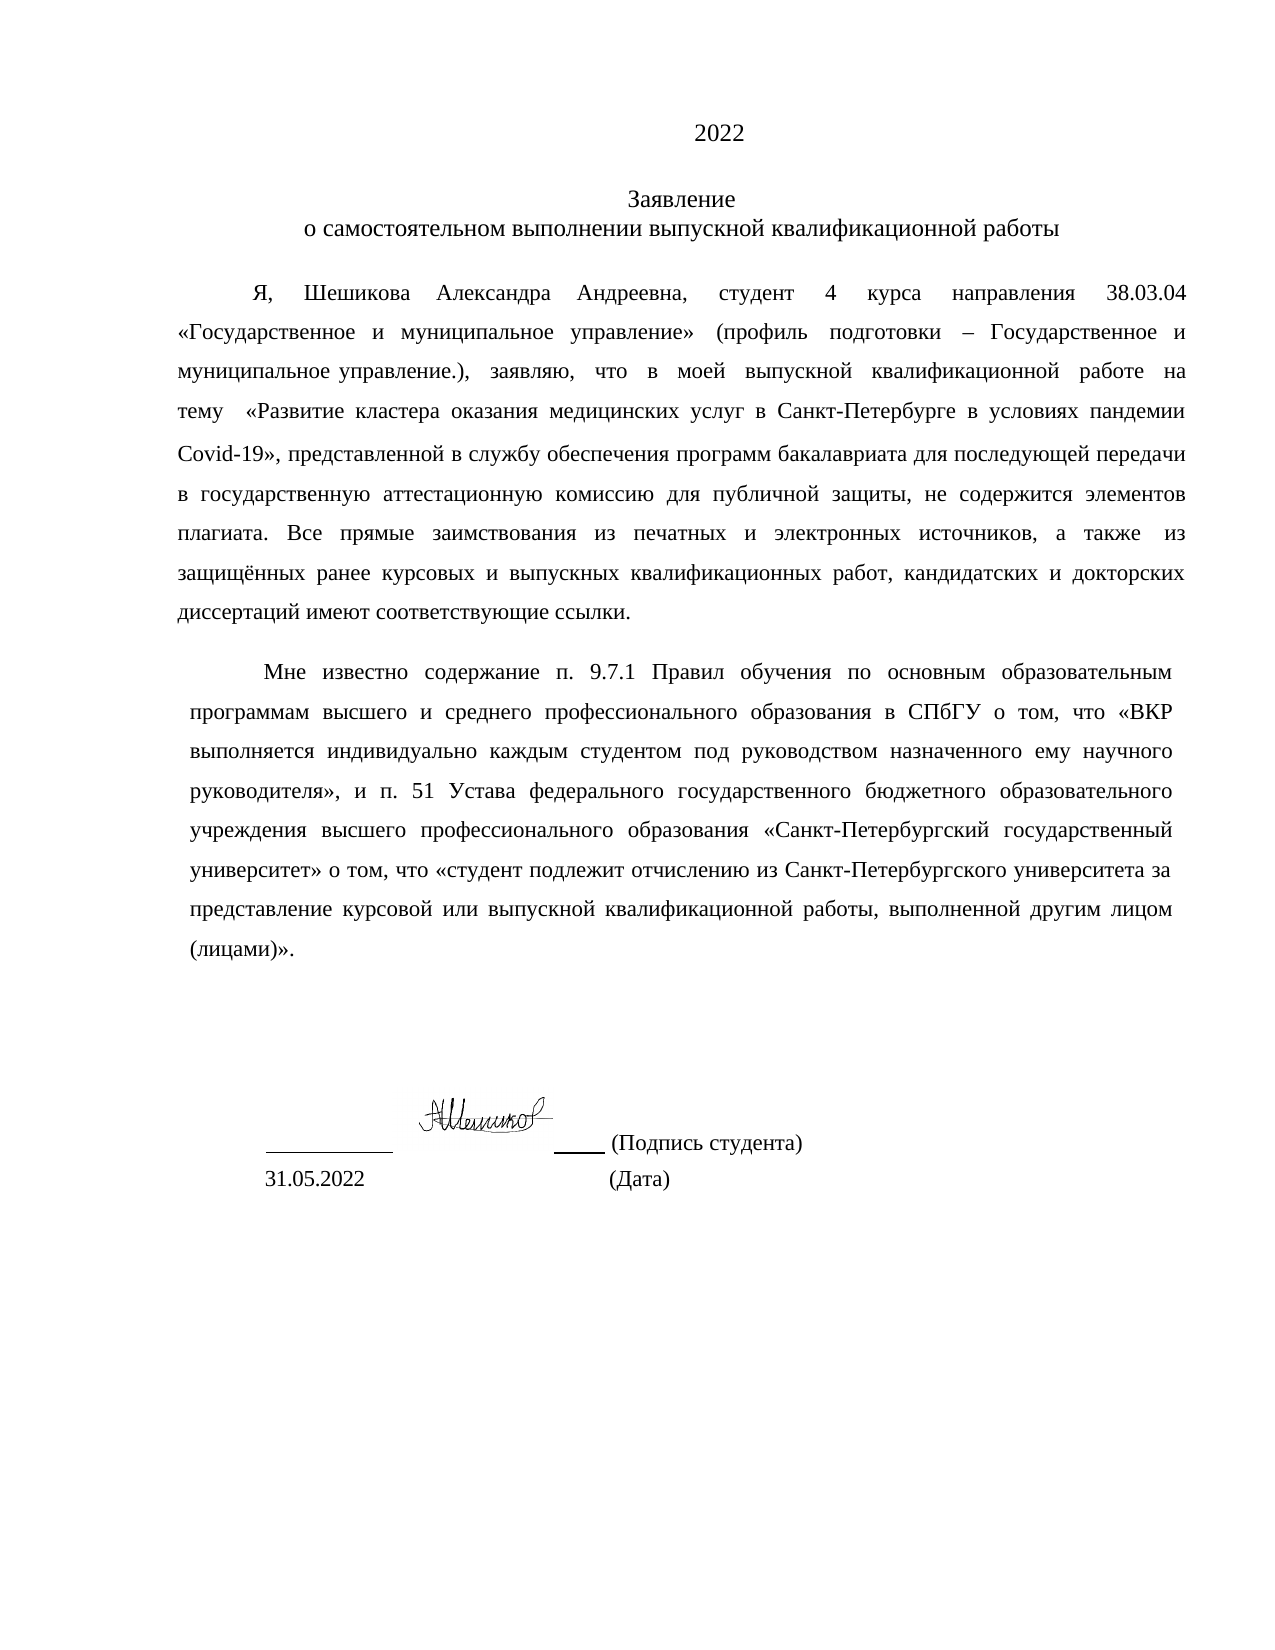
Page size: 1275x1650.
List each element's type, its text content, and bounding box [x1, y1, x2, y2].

text 31.05.2022 (Дата) [189, 1165, 1186, 1192]
text о самостоятельном выполнении выпускной квалификационной работы [188, 213, 1175, 242]
text Я, Шешикова Александра Андреевна, студент 4 курса направления 38.03.04 «Государственное и муниципальное управление» (профиль подготовки – Государственное и муниципальное управление.), заявляю, что в моей выпускной квалификационной работе на тему «Развитие кластера оказания медицинских услуг в Санкт-Петербурге в условиях пандемии Cоvid-19», представленной в службу обеспечения программ бакалавриата для последующей передачи в государственную аттестационную комиссию для публичной защиты, не содержится элементов плагиата. Все прямые заимствования из печатных и электронных источников, а также из защищённых ранее курсовых и выпускных квалификационных работ, кандидатских и докторских диссертаций имеют соответствующие ссылки. [177, 278, 1186, 624]
text 2022 [177, 118, 1186, 147]
text Заявление [188, 184, 1174, 213]
text Мне известно содержание п. 9.7.1 Правил обучения по основным образовательным программам высшего и среднего профессионального образования в СПбГУ о том, что «ВКР выполняется индивидуально каждым студентом под руководством назначенного ему научного руководителя», и п. 51 Устава федерального государственного бюджетного образовательного учреждения высшего профессионального образования «Санкт-Петербургский государственный университет» о том, что «студент подлежит отчислению из Санкт-Петербургского университета за представление курсовой или выпускной квалификационной работы, выполненной другим лицом (лицами)». [189, 658, 1173, 961]
picture [392, 1087, 554, 1151]
text (Подпись студента) [177, 1087, 1186, 1156]
